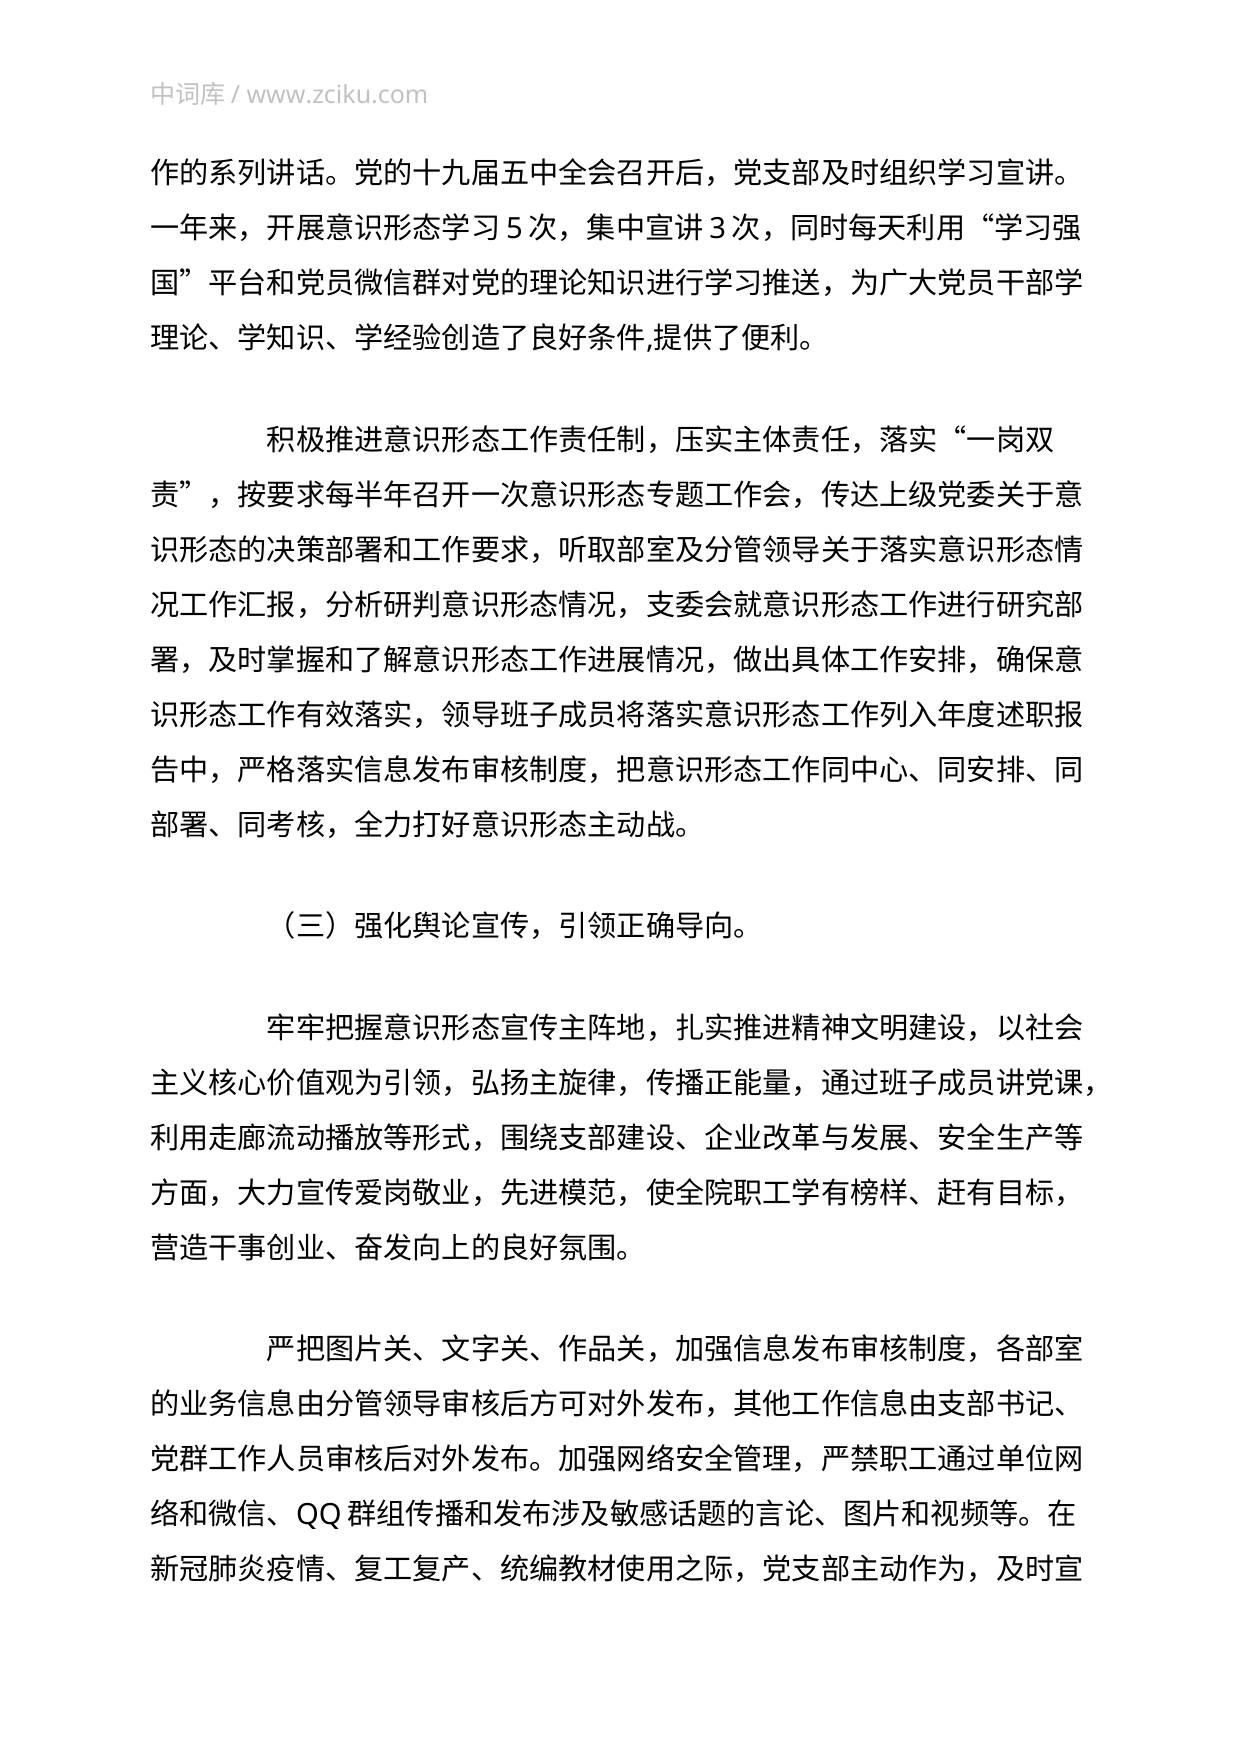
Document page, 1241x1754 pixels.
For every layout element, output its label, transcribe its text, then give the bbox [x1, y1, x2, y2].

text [150, 150, 1090, 357]
text 牢牢把握意识形态宣传主阵地，扎实推进精神文明建设，以社会主义核心价值观为引领，弘扬主旋律，传播正能量，通过班子成员讲党课，利用走廊流动播放等形式，围绕支部建设、企业改革与发展、安全生产等方面，大力宣传爱岗敬业，先进模范，使全院职工学有榜样、赶有目标，营造干事创业、奋发向上的良好氛围。 [150, 1004, 1090, 1266]
text （三）强化舆论宣传，引领正确导向。 [150, 903, 1090, 945]
text 积极推进意识形态工作责任制，压实主体责任，落实“一岗双责”，按要求每半年召开一次意识形态专题工作会，传达上级党委关于意识形态的决策部署和工作要求，听取部室及分管领导关于落实意识形态情况工作汇报，分析研判意识形态情况，支委会就意识形态工作进行研究部署，及时掌握和了解意识形态工作进展情况，做出具体工作安排，确保意识形态工作有效落实，领导班子成员将落实意识形态工作列入年度述职报告中，严格落实信息发布审核制度，把意识形态工作同中心、同安排、同部署、同考核，全力打好意识形态主动战。 [150, 417, 1090, 843]
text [150, 1326, 1090, 1588]
